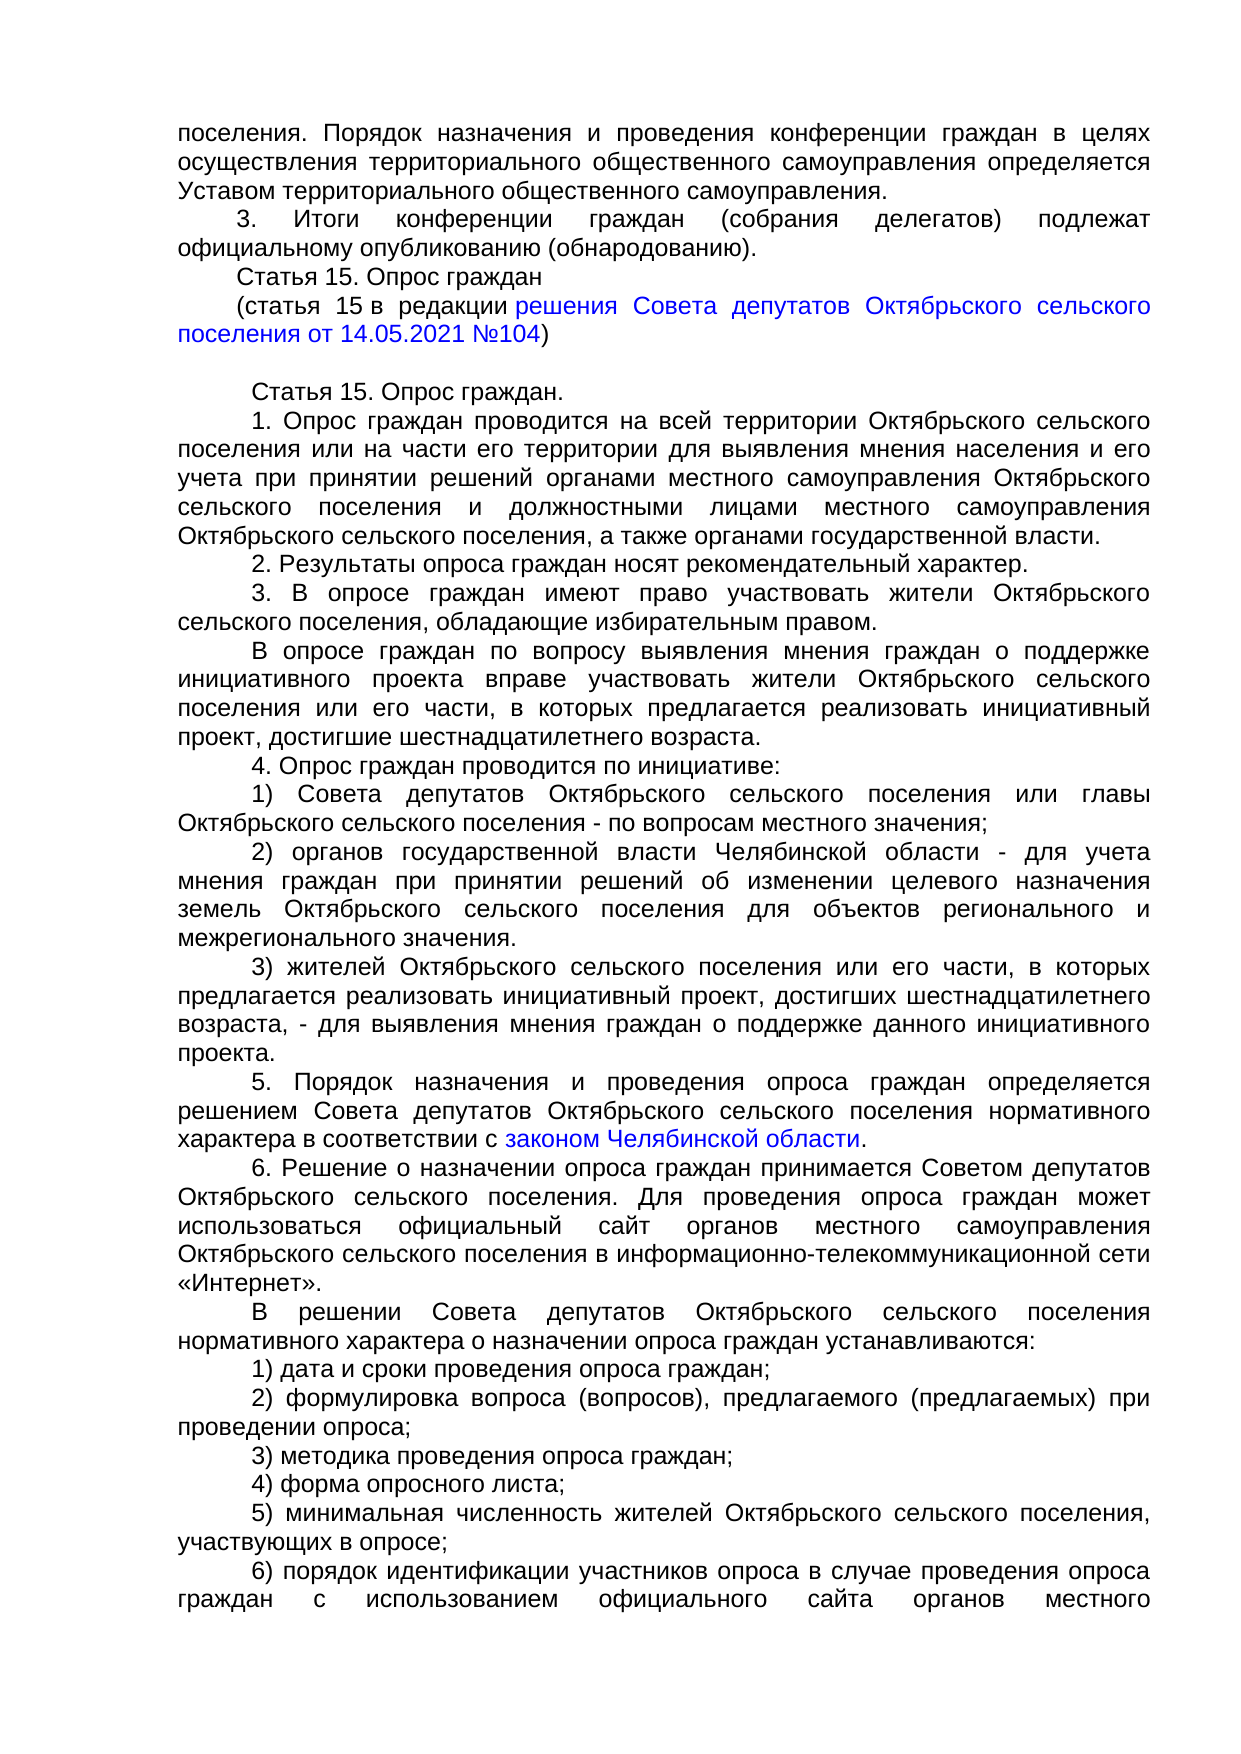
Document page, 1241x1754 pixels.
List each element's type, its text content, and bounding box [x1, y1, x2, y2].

text В решении Совета депутатов Октябрьского сельского поселения нормативного характера о назначении опроса граждан устанавливаются: [177, 1297, 1152, 1354]
text В опросе граждан по вопросу выявления мнения граждан о поддержке инициативного проекта вправе участвовать жители Октябрьского сельского поселения или его части, в которых предлагается реализовать инициативный проект, достигшие шестнадцатилетнего возраста. [177, 636, 1152, 751]
text 1. Опрос граждан проводится на всей территории Октябрьского сельского поселения или на части его территории для выявления мнения населения и его учета при принятии решений органами местного самоуправления Октябрьского сельского поселения и должностными лицами местного самоуправления Октябрьского сельского поселения, а также органами государственной власти. [177, 406, 1152, 549]
text Статья 15. Опрос граждан [177, 262, 1152, 291]
text (статья 15 в редакции решения Совета депутатов Октябрьского сельского поселения от 14.05.2021 №104) [177, 291, 1152, 348]
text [177, 118, 1152, 204]
text 2) формулировка вопроса (вопросов), предлагаемого (предлагаемых) при проведении опроса; [177, 1383, 1152, 1441]
text Статья 15. Опрос граждан. [177, 377, 1152, 406]
text 3. В опросе граждан имеют право участвовать жители Октябрьского сельского поселения, обладающие избирательным правом. [177, 578, 1152, 636]
text 4) форма опросного листа; [177, 1469, 1152, 1498]
text 3. Итоги конференции граждан (собрания делегатов) подлежат официальному опубликованию (обнародованию). [177, 204, 1152, 262]
text 2) органов государственной власти Челябинской области - для учета мнения граждан при принятии решений об изменении целевого назначения земель Октябрьского сельского поселения для объектов регионального и межрегионального значения. [177, 837, 1152, 952]
text 4. Опрос граждан проводится по инициативе: [177, 751, 1152, 779]
text 1) Совета депутатов Октябрьского сельского поселения или главы Октябрьского сельского поселения - по вопросам местного значения; [177, 779, 1152, 837]
text 3) жителей Октябрьского сельского поселения или его части, в которых предлагается реализовать инициативный проект, достигших шестнадцатилетнего возраста, - для выявления мнения граждан о поддержке данного инициативного проекта. [177, 952, 1152, 1067]
text 6. Решение о назначении опроса граждан принимается Советом депутатов Октябрьского сельского поселения. Для проведения опроса граждан может использоваться официальный сайт органов местного самоуправления Октябрьского сельского поселения в информационно-телекоммуникационной сети «Интернет». [177, 1153, 1152, 1297]
text 1) дата и сроки проведения опроса граждан; [177, 1354, 1152, 1383]
text 3) методика проведения опроса граждан; [177, 1441, 1152, 1469]
text 5. Порядок назначения и проведения опроса граждан определяется решением Совета депутатов Октябрьского сельского поселения нормативного характера в соответствии с законом Челябинской области. [177, 1067, 1152, 1153]
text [177, 1556, 1152, 1613]
text 2. Результаты опроса граждан носят рекомендательный характер. [177, 549, 1152, 578]
text 5) минимальная численность жителей Октябрьского сельского поселения, участвующих в опросе; [177, 1498, 1152, 1556]
